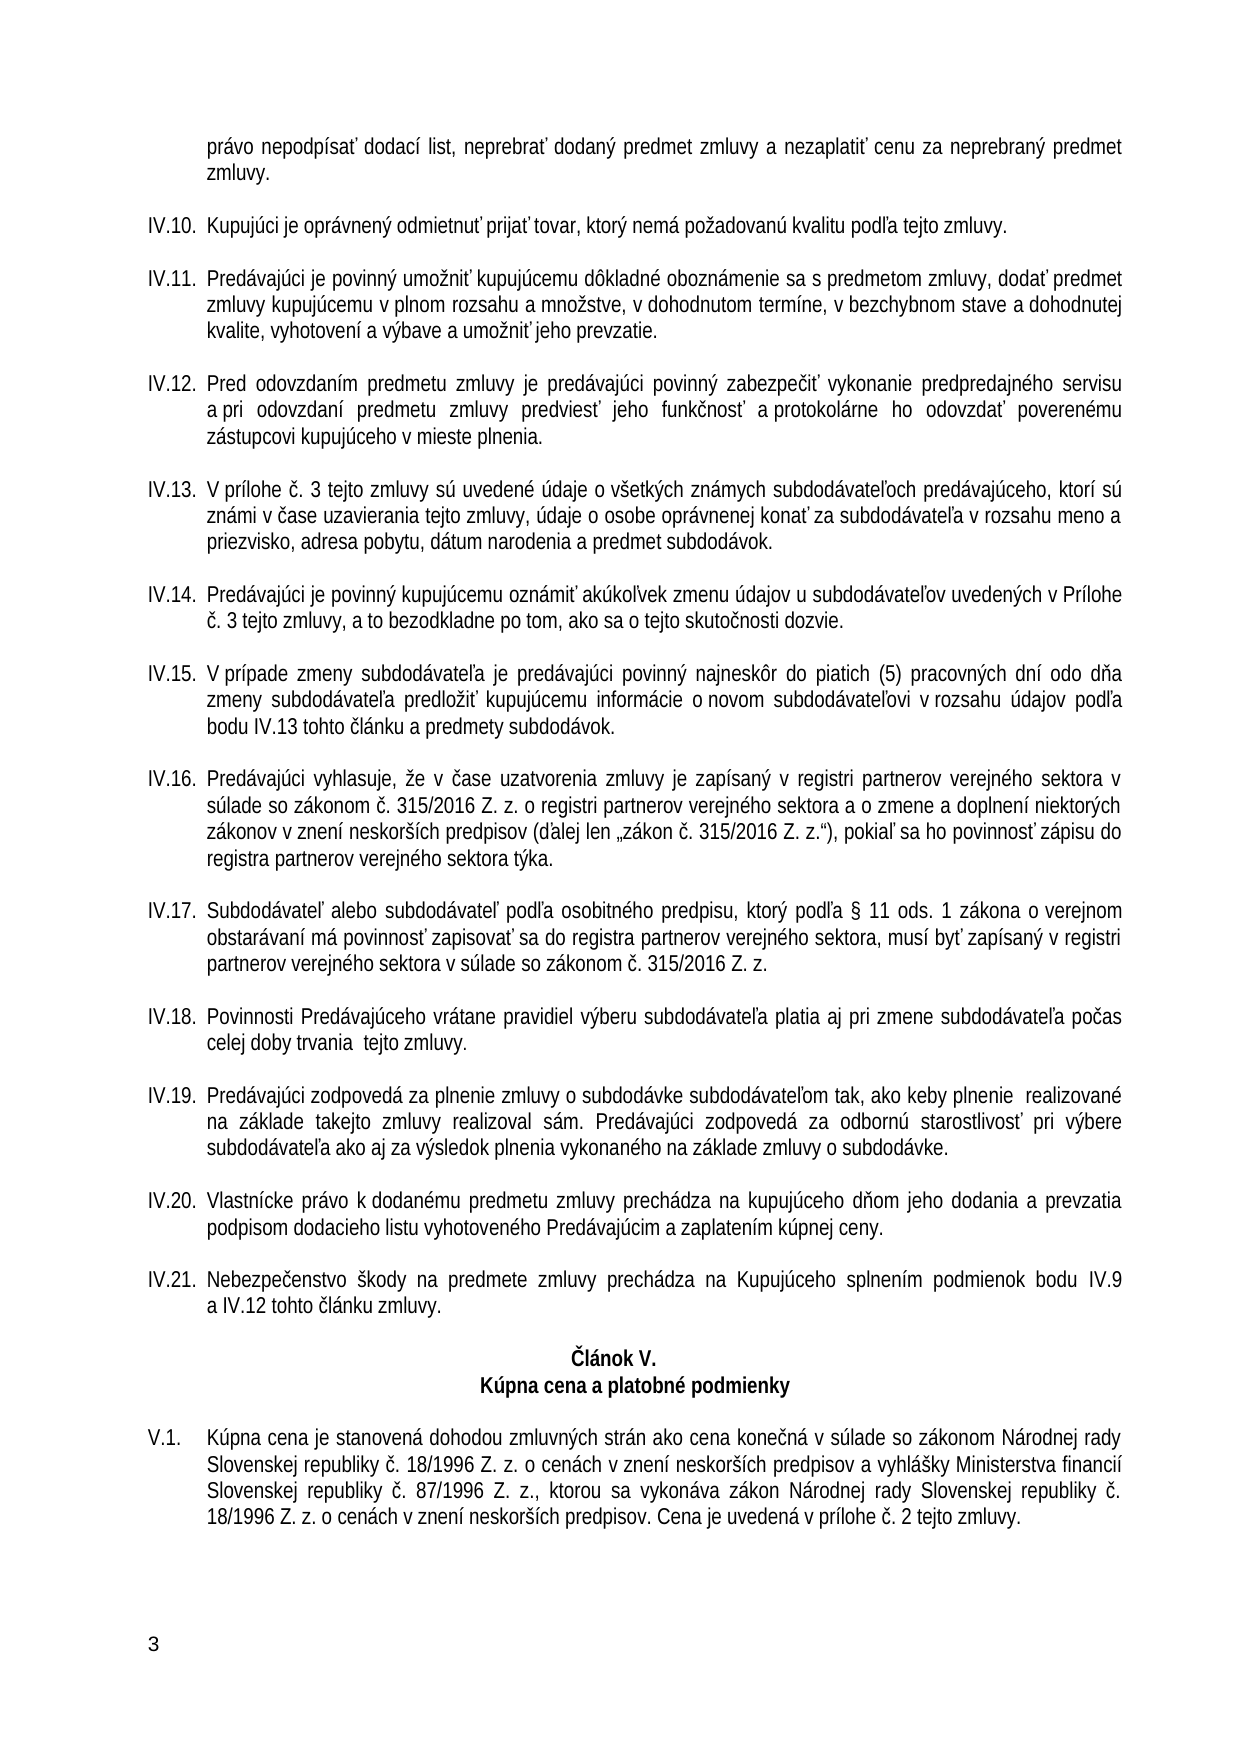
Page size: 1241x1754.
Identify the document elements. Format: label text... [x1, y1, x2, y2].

list Predávajúci je povinný kupujúcemu oznámiť akúkoľvek zmenu údajov u subdodávateľov uvedených v Prílohe č. 3 tejto zmluvy, a to bezodkladne po tom, ako sa o tejto skutočnosti dozvie. [148, 581, 1122, 634]
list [148, 133, 1122, 186]
list Pred odovzdaním predmetu zmluvy je predávajúci povinný zabezpečiť vykonanie predpredajného servisu a pri odovzdaní predmetu zmluvy predviesť jeho funkčnosť a protokolárne ho odovzdať poverenému zástupcovi kupujúceho v mieste plnenia. [148, 370, 1122, 449]
list Predávajúci je povinný umožniť kupujúcemu dôkladné oboznámenie sa s predmetom zmluvy, dodať predmet zmluvy kupujúcemu v plnom rozsahu a množstve, v dohodnutom termíne, v bezchybnom stave a dohodnutej kvalite, vyhotovení a výbave a umožniť jeho prevzatie. [148, 265, 1122, 344]
text Kúpna cena a platobné podmienky [148, 1372, 1122, 1398]
list Predávajúci zodpovedá za plnenie zmluvy o subdodávke subdodávateľom tak, ako keby plnenie realizované na základe takejto zmluvy realizoval sám. Predávajúci zodpovedá za odbornú starostlivosť pri výbere subdodávateľa ako aj za výsledok plnenia vykonaného na základe zmluvy o subdodávke. [148, 1082, 1122, 1161]
list Nebezpečenstvo škody na predmete zmluvy prechádza na Kupujúceho splnením podmienok bodu 4.11 a 4.14 tohto článku zmluvy. [148, 1266, 1122, 1319]
list V prípade zmeny subdodávateľa je predávajúci povinný najneskôr do piatich (5) pracovných dní odo dňa zmeny subdodávateľa predložiť kupujúcemu informácie o novom subdodávateľovi v rozsahu údajov podľa bodu 4.15 tohto článku a predmety subdodávok. [148, 660, 1122, 739]
list Vlastnícke právo k dodanému predmetu zmluvy prechádza na kupujúceho dňom jeho dodania a prevzatia podpisom dodacieho listu vyhotoveného Predávajúcim a zaplatením kúpnej ceny. [148, 1187, 1122, 1240]
list Povinnosti Predávajúceho vrátane pravidiel výberu subdodávateľa platia aj pri zmene subdodávateľa počas celej doby trvania tejto zmluvy. [148, 1003, 1122, 1055]
list Subdodávateľ alebo subdodávateľ podľa osobitného predpisu, ktorý podľa § 11 ods. 1 zákona o verejnom obstarávaní má povinnosť zapisovať sa do registra partnerov verejného sektora, musí byť zapísaný v registri partnerov verejného sektora v súlade so zákonom č. 315/2016 Z. z. [148, 897, 1122, 976]
list Predávajúci vyhlasuje, že v čase uzatvorenia zmluvy je zapísaný v registri partnerov verejného sektora v súlade so zákonom č. 315/2016 Z. z. o registri partnerov verejného sektora a o zmene a doplnení niektorých zákonov v znení neskorších predpisov (ďalej len „zákon č. 315/2016 Z. z.“), pokiaľ sa ho povinnosť zápisu do registra partnerov verejného sektora týka. [148, 765, 1122, 871]
list Kúpna cena je stanovená dohodou zmluvných strán ako cena konečná v súlade so zákonom Národnej rady Slovenskej republiky č. 18/1996 Z. z. o cenách v znení neskorších predpisov a vyhlášky Ministerstva financií Slovenskej republiky č. 87/1996 Z. z., ktorou sa vykonáva zákon Národnej rady Slovenskej republiky č. 18/1996 Z. z. o cenách v znení neskorších predpisov. Cena je uvedená v prílohe č. 2 tejto zmluvy. [148, 1424, 1122, 1530]
list V prílohe č. 3 tejto zmluvy sú uvedené údaje o všetkých známych subdodávateľoch predávajúceho, ktorí sú známi v čase uzavierania tejto zmluvy, údaje o osobe oprávnenej konať za subdodávateľa v rozsahu meno a priezvisko, adresa pobytu, dátum narodenia a predmet subdodávok. [148, 476, 1122, 554]
list Kupujúci je oprávnený odmietnuť prijať tovar, ktorý nemá požadovanú kvalitu podľa tejto zmluvy. [148, 212, 1122, 238]
